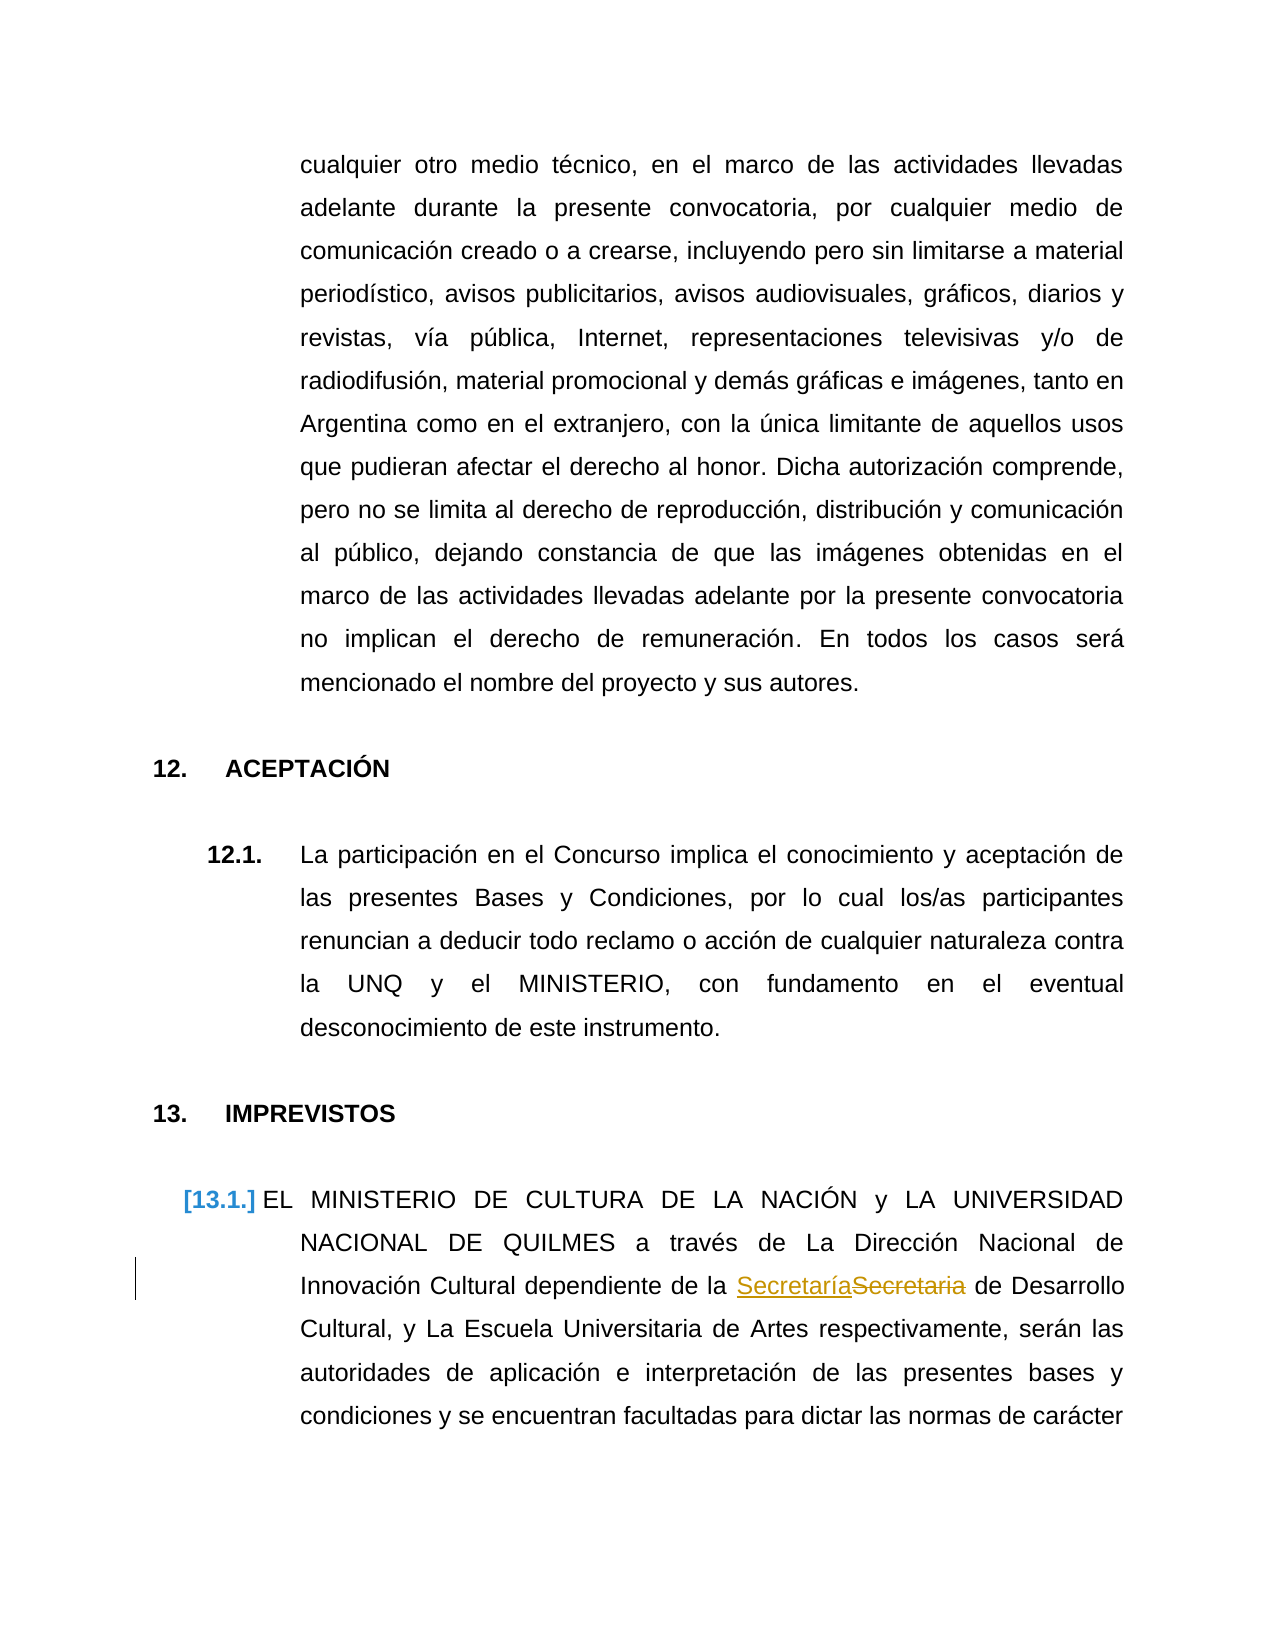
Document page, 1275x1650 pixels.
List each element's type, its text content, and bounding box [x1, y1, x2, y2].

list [262, 150, 1125, 696]
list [262, 1185, 1125, 1429]
list IMPREVISTOS [187, 1099, 1125, 1127]
list La participación en el Concurso implica el conocimiento y aceptación de las presentes Bases y Condiciones, por lo cual los/as participantes renuncian a deducir todo reclamo o acción de cualquier naturaleza contra la UNQ y el MINISTERIO, con fundamento en el eventual desconocimiento de este instrumento. [262, 840, 1125, 1041]
list ACEPTACIÓN [187, 754, 1125, 782]
